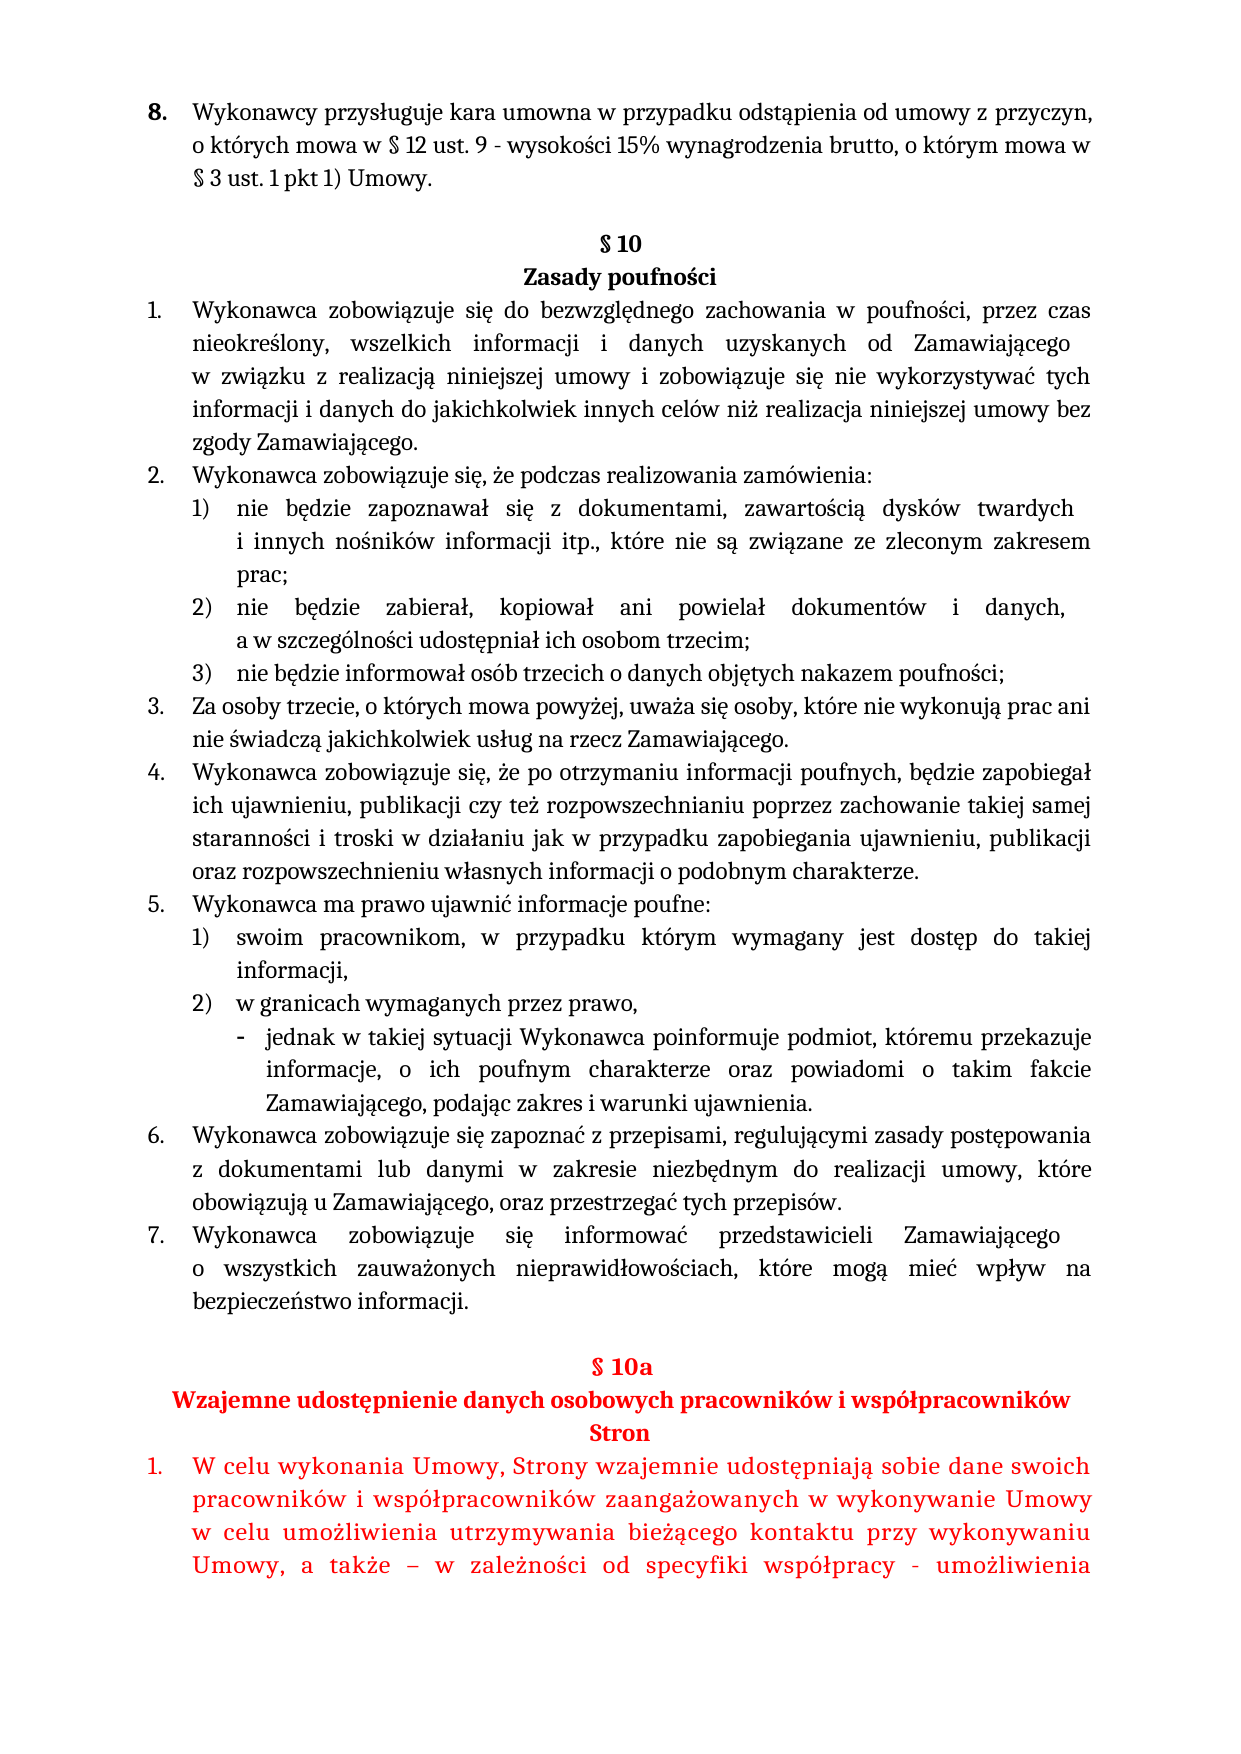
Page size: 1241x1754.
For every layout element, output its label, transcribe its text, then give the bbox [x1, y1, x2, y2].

list nie będzie zapoznawał się z dokumentami, zawartością dysków twardych i innych nośników informacji itp., które nie są związane ze zleconym zakresem prac; [192, 494, 1092, 589]
list Za osoby trzecie, o których mowa powyżej, uważa się osoby, które nie wykonują prac ani nie świadczą jakichkolwiek usług na rzecz Zamawiającego. [148, 692, 1092, 754]
text § 10a [148, 1353, 1092, 1381]
text § 10 [148, 230, 1092, 259]
list nie będzie informował osób trzecich o danych objętych nakazem poufności; [192, 659, 1092, 688]
list Wykonawca zobowiązuje się do bezwzględnego zachowania w poufności, przez czas nieokreślony, wszelkich informacji i danych uzyskanych od Zamawiającego w związku z realizacją niniejszej umowy i zobowiązuje się nie wykorzystywać tych informacji i danych do jakichkolwiek innych celów niż realizacja niniejszej umowy bez zgody Zamawiającego. [148, 296, 1092, 457]
list Wykonawca zobowiązuje się, że podczas realizowania zamówienia: [148, 461, 1092, 490]
text Wzajemne udostępnienie danych osobowych pracowników i współpracowników Stron [148, 1386, 1092, 1447]
list Wykonawca ma prawo ujawnić informacje poufne: [148, 890, 1092, 919]
list jednak w takiej sytuacji Wykonawca poinformuje podmiot, któremu przekazuje informacje, o ich poufnym charakterze oraz powiadomi o takim fakcie Zamawiającego, podając zakres i warunki ujawnienia. [236, 1022, 1092, 1117]
text Zasady poufności [148, 263, 1092, 292]
list Wykonawcy przysługuje kara umowna w przypadku odstąpienia od umowy z przyczyn, o których mowa w § 12 ust. 9 - wysokości 15% wynagrodzenia brutto, o którym mowa w § 3 ust. 1 pkt 1) Umowy. [148, 98, 1092, 193]
list w granicach wymaganych przez prawo, [192, 989, 1092, 1018]
list swoim pracownikom, w przypadku którym wymagany jest dostęp do takiej informacji, [192, 923, 1092, 985]
list Wykonawca zobowiązuje się informować przedstawicieli Zamawiającego o wszystkich zauważonych nieprawidłowościach, które mogą mieć wpływ na bezpieczeństwo informacji. [148, 1221, 1092, 1315]
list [148, 1452, 1092, 1579]
list Wykonawca zobowiązuje się zapoznać z przepisami, regulującymi zasady postępowania z dokumentami lub danymi w zakresie niezbędnym do realizacji umowy, które obowiązują u Zamawiającego, oraz przestrzegać tych przepisów. [148, 1121, 1092, 1216]
list nie będzie zabierał, kopiował ani powielał dokumentów i danych, a w szczególności udostępniał ich osobom trzecim; [192, 593, 1092, 655]
list Wykonawca zobowiązuje się, że po otrzymaniu informacji poufnych, będzie zapobiegał ich ujawnieniu, publikacji czy też rozpowszechnianiu poprzez zachowanie takiej samej staranności i troski w działaniu jak w przypadku zapobiegania ujawnieniu, publikacji oraz rozpowszechnieniu własnych informacji o podobnym charakterze. [148, 758, 1092, 886]
